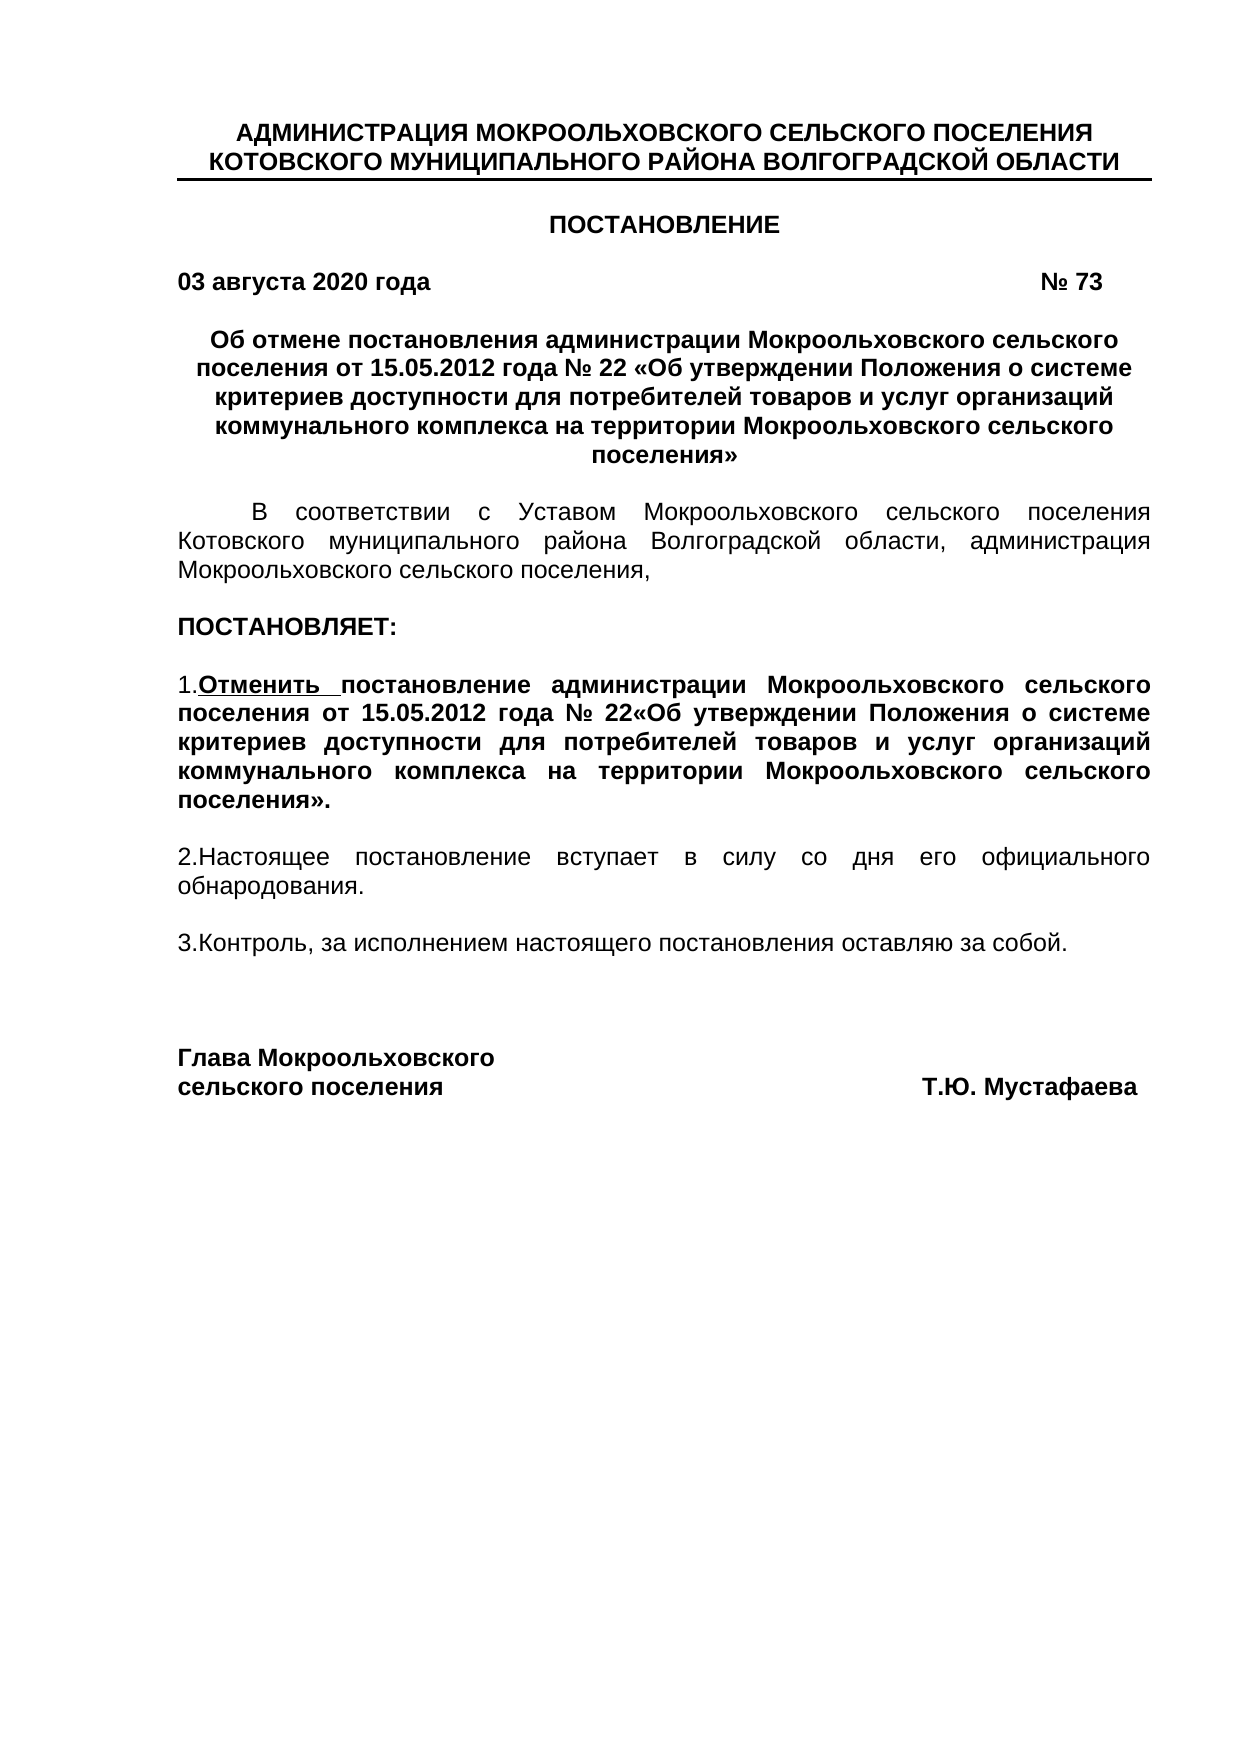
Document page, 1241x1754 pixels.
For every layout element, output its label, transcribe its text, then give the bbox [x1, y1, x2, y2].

text В соответствии с Уставом Мокроольховского сельского поселения Котовского муниципального района Волгоградской области, администрация Мокроольховского сельского поселения, [177, 497, 1152, 583]
text 03 августа 2020 года № 73 [177, 267, 1152, 296]
text ПОСТАНОВЛЕНИЕ [177, 209, 1152, 238]
text АДМИНИСТРАЦИЯ МОКРООЛЬХОВСКОГО СЕЛЬСКОГО ПОСЕЛЕНИЯ КОТОВСКОГО МУНИЦИПАЛЬНОГО РАЙОНА ВОЛГОГРАДСКОЙ ОБЛАСТИ [177, 118, 1152, 178]
text Глава Мокроольховского [177, 1043, 1152, 1072]
text 3.Контроль, за исполнением настоящего постановления оставляю за собой. [177, 928, 1152, 957]
text 2.Настоящее постановление вступает в силу со дня его официального обнародования. [177, 842, 1152, 899]
text Об отмене постановления администрации Мокроольховского сельского поселения от 15.05.2012 года № 22 «Об утверждении Положения о системе критериев доступности для потребителей товаров и услуг организаций коммунального комплекса на территории Мокроольховского сельского поселения» [177, 324, 1152, 468]
text 1.Отменить постановление администрации Мокроольховского сельского поселения от 15.05.2012 года № 22«Об утверждении Положения о системе критериев доступности для потребителей товаров и услуг организаций коммунального комплекса на территории Мокроольховского сельского поселения». [177, 669, 1152, 813]
text сельского поселения Т.Ю. Мустафаева [177, 1072, 1152, 1101]
text ПОСТАНОВЛЯЕТ: [177, 612, 1152, 641]
